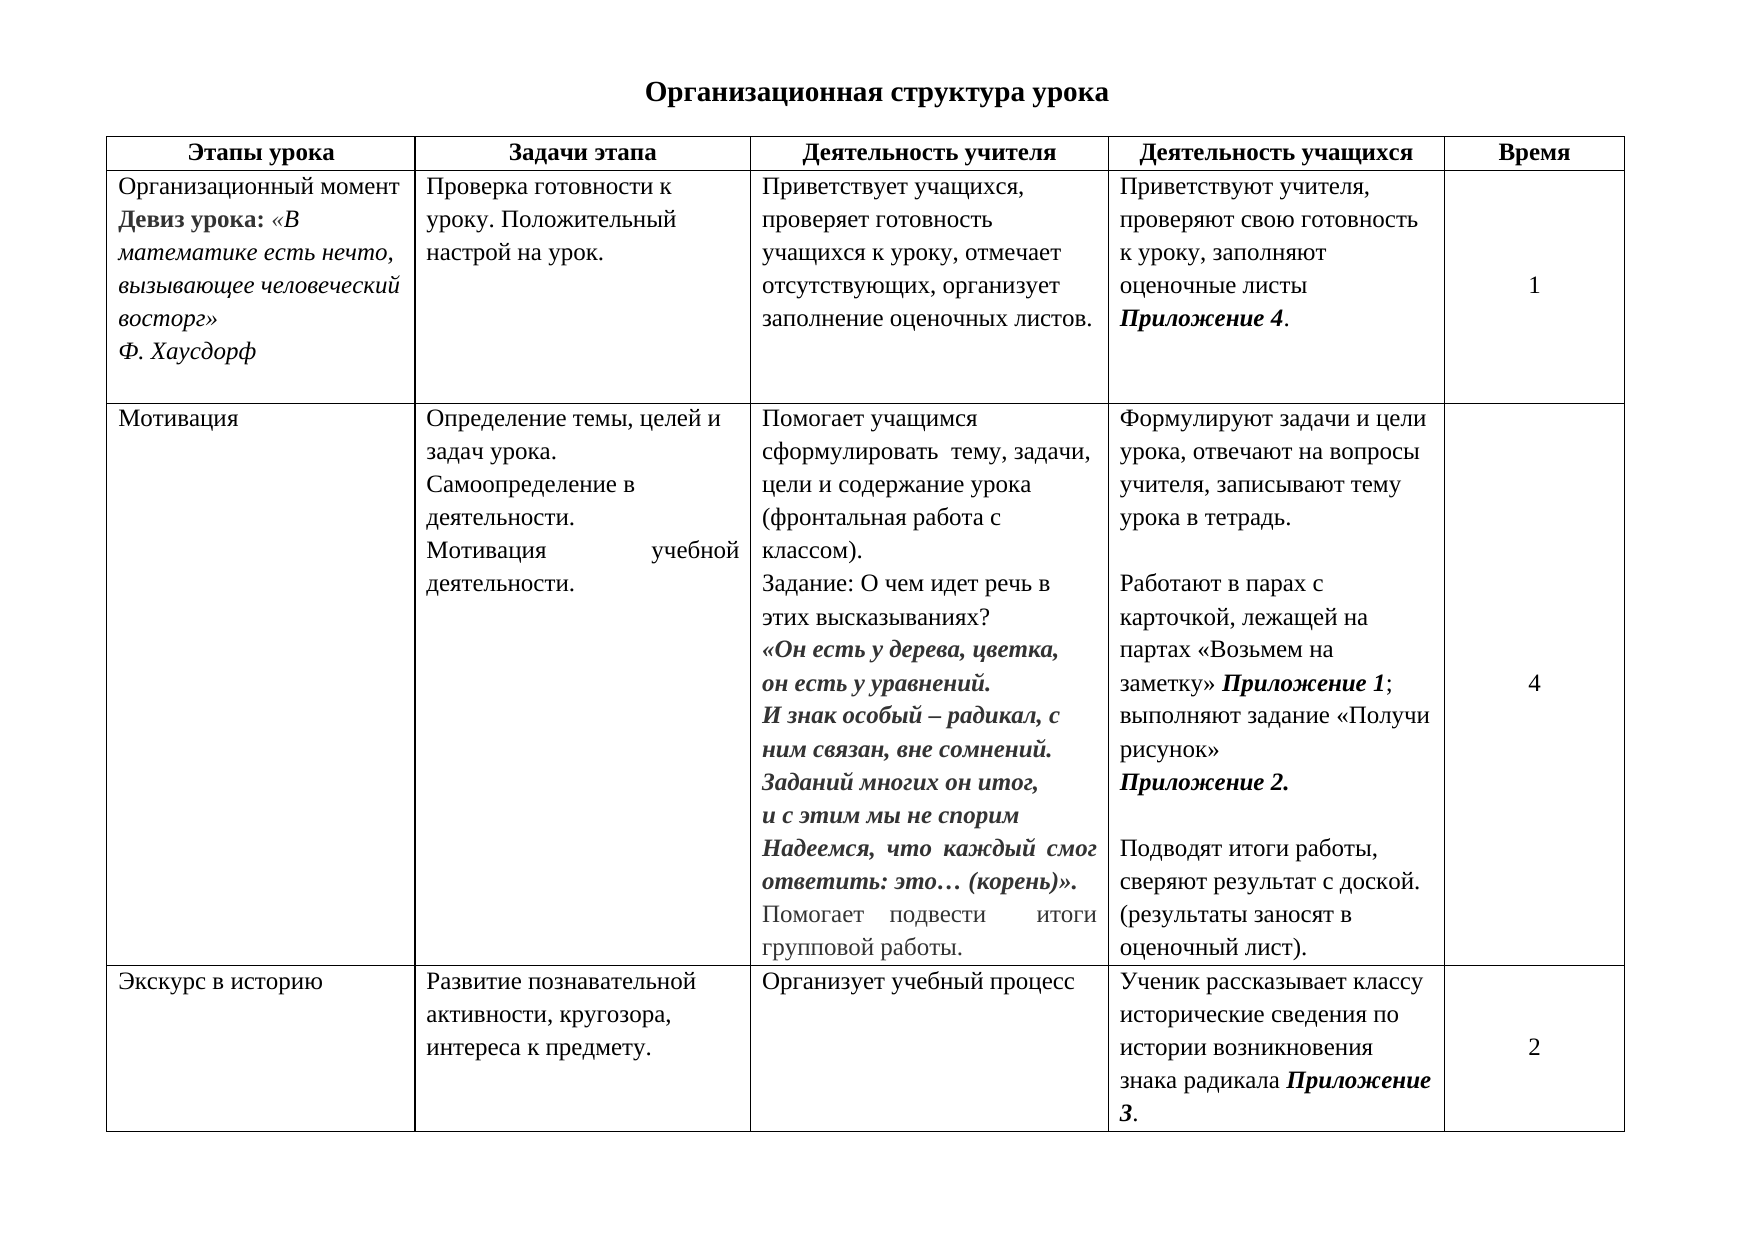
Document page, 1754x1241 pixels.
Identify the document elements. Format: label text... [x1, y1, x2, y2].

table_header Этапы урока [107, 137, 414, 170]
table_cell Проверка готовности к уроку. Положительный настрой на урок. [416, 171, 750, 402]
table_cell Организует учебный процесс [751, 966, 1108, 1131]
table_header Время [1445, 137, 1624, 170]
table_header Деятельность учителя [751, 137, 1108, 170]
table_cell Ученик рассказывает классу исторические сведения по истории возникновения знака радикала Приложение 3. [1109, 966, 1444, 1131]
table_cell Организационный момент Девиз урока: «В математике есть нечто, вызывающее человеческий восторг» Ф. Хаусдорф [107, 171, 414, 402]
table_cell Формулируют задачи и цели урока, отвечают на вопросы учителя, записывают тему урока в тетрадь. Работают в парах с карточкой, лежащей на партах «Возьмем на заметку» Приложение 1; выполняют задание «Получи рисунок» Приложение 2. Подводят итоги работы, сверяют результат с доской. (результаты заносят в оценочный лист). [1109, 404, 1444, 965]
table_cell 4 [1445, 404, 1624, 965]
table_cell 1 [1445, 171, 1624, 402]
table_cell Помогает учащимся сформулировать тему, задачи, цели и содержание урока (фронтальная работа с классом). Задание: О чем идет речь в этих высказываниях? «Он есть у дерева, цветка, он есть у уравнений. И знак особый – радикал, с ним связан, вне сомнений. Заданий многих он итог, и с этим мы не спорим Надеемся, что каждый смог ответить: это… (корень)». Помогает подвести итоги групповой работы. [751, 404, 1108, 965]
text Организационная структура урока [118, 74, 1636, 107]
table_cell Развитие познавательной активности, кругозора, интереса к предмету. [416, 966, 750, 1131]
table_header Задачи этапа [416, 137, 750, 170]
table_cell Приветствуют учителя, проверяют свою готовность к уроку, заполняют оценочные листы Приложение 4. [1109, 171, 1444, 402]
table_cell 2 [1445, 966, 1624, 1131]
table_cell Определение темы, целей и задач урока. Самоопределение в деятельности. Мотивация учебной деятельности. [416, 404, 750, 965]
table_header Деятельность учащихся [1109, 137, 1444, 170]
table_cell Экскурс в историю [107, 966, 414, 1131]
table_cell Мотивация [107, 404, 414, 965]
table_cell Приветствует учащихся, проверяет готовность учащихся к уроку, отмечает отсутствующих, организует заполнение оценочных листов. [751, 171, 1108, 402]
